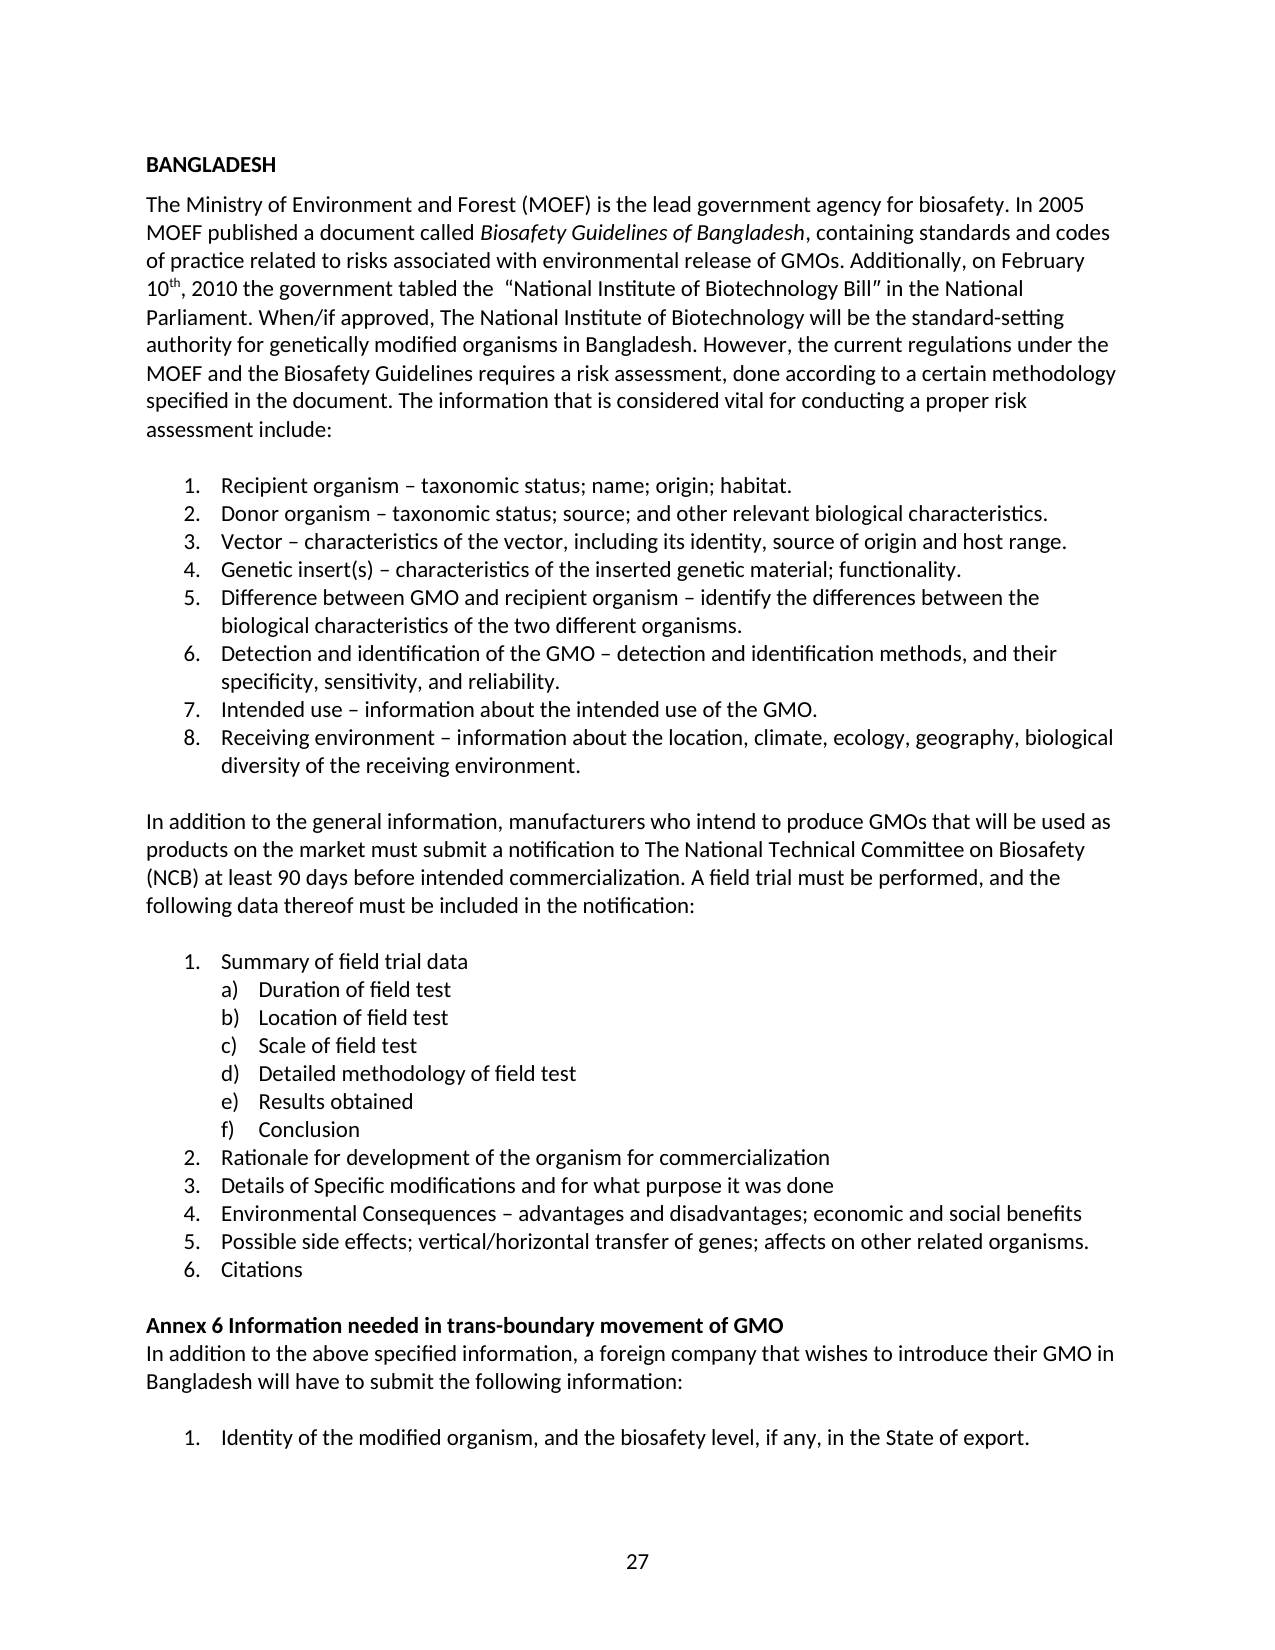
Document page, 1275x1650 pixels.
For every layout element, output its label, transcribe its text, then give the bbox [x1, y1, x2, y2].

list Results obtained [221, 1087, 1129, 1115]
list Genetic insert(s) – characteristics of the inserted genetic material; functionality. [183, 555, 1129, 583]
text In addition to the general information, manufacturers who intend to produce GMOs that will be used as products on the market must submit a notification to The National Technical Committee on Biosafety (NCB) at least 90 days before intended commercialization. A field trial must be performed, and the following data thereof must be included in the notification: [146, 807, 1129, 919]
list Duration of field test [221, 975, 1129, 1003]
list Rationale for development of the organism for commercialization [183, 1143, 1129, 1171]
list Conclusion [221, 1115, 1129, 1143]
list Donor organism – taxonomic status; source; and other relevant biological characteristics. [183, 499, 1129, 527]
list Summary of field trial data [183, 947, 1129, 975]
list Environmental Consequences – advantages and disadvantages; economic and social benefits [183, 1199, 1129, 1227]
text In addition to the above specified information, a foreign company that wishes to introduce their GMO in Bangladesh will have to submit the following information: [146, 1339, 1129, 1395]
list Scale of field test [221, 1031, 1129, 1059]
subtitle BANGLADESH [146, 150, 1129, 178]
list Recipient organism – taxonomic status; name; origin; habitat. [183, 471, 1129, 499]
list Vector – characteristics of the vector, including its identity, source of origin and host range. [183, 527, 1129, 555]
list Details of Specific modifications and for what purpose it was done [183, 1171, 1129, 1199]
list Location of field test [221, 1003, 1129, 1031]
list Receiving environment – information about the location, climate, ecology, geography, biological diversity of the receiving environment. [183, 723, 1129, 779]
list Identity of the modified organism, and the biosafety level, if any, in the State of export. [183, 1423, 1129, 1451]
text The Ministry of Environment and Forest (MOEF) is the lead government agency for biosafety. In 2005 MOEF published a document called Biosafety Guidelines of Bangladesh, containing standards and codes of practice related to risks associated with environmental release of GMOs. Additionally, on February 10th, 2010 the government tabled the “National Institute of Biotechnology Bill″ in the National Parliament. When/if approved, The National Institute of Biotechnology will be the standard-setting authority for genetically modified organisms in Bangladesh. However, the current regulations under the MOEF and the Biosafety Guidelines requires a risk assessment, done according to a certain methodology specified in the document. The information that is considered vital for conducting a proper risk assessment include: [146, 191, 1129, 443]
list Citations [183, 1255, 1129, 1283]
list Difference between GMO and recipient organism – identify the differences between the biological characteristics of the two different organisms. [183, 583, 1129, 639]
list Detection and identification of the GMO – detection and identification methods, and their specificity, sensitivity, and reliability. [183, 639, 1129, 695]
list Possible side effects; vertical/horizontal transfer of genes; affects on other related organisms. [183, 1227, 1129, 1255]
list Intended use – information about the intended use of the GMO. [183, 695, 1129, 723]
text Annex 6 Information needed in trans-boundary movement of GMO [146, 1311, 1129, 1339]
list Detailed methodology of field test [221, 1059, 1129, 1087]
